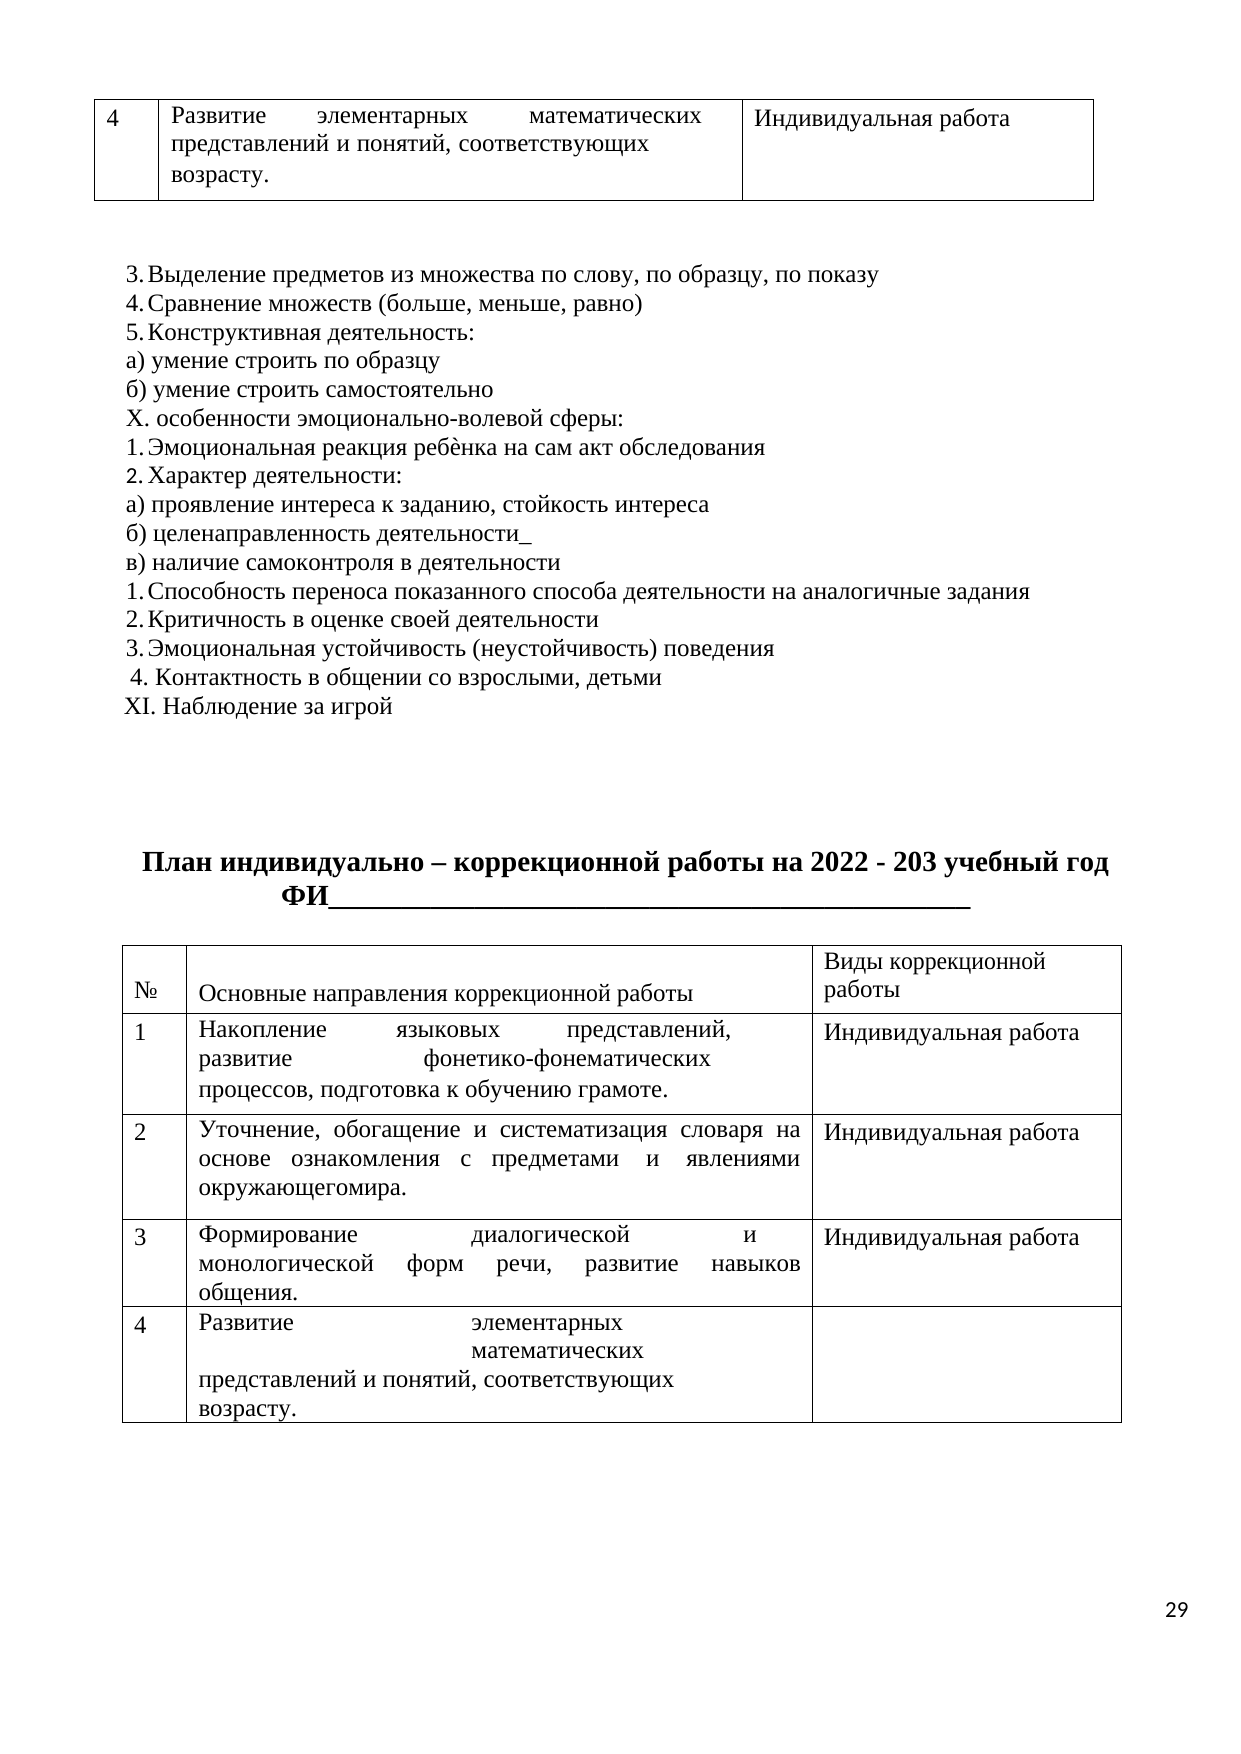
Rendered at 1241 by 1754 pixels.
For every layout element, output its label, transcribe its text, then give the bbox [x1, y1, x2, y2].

text ΧI. Наблюдение за игрой [74, 691, 1188, 719]
text 1. Эмоциональная реакция ребѐнка на сам акт обследования [126, 432, 1188, 460]
table_cell Индивидуальная работа [813, 1220, 1121, 1306]
table_cell Развитие элементарных математических представлений и понятий, соответствующих возрасту. [187, 1307, 812, 1422]
table_cell 2 [123, 1115, 186, 1218]
table_cell Индивидуальная работа [813, 1115, 1121, 1218]
text б) умение строить самостоятельно [126, 374, 1188, 403]
table_cell 3 [123, 1220, 186, 1306]
table_header Виды коррекционной работы [813, 946, 1121, 1013]
text ФИ____________________________________________ [63, 878, 1188, 911]
text а) умение строить по образцу [126, 345, 1188, 374]
text 2. Характер деятельности: [126, 460, 1188, 489]
text б) целенаправленность деятельности_ [126, 518, 1188, 547]
table_cell Уточнение, обогащение и систематизация словаря на основе ознакомления с предметами и явлениями окружающегомира. [187, 1115, 812, 1218]
table_cell Накопление языковых представлений, развитие фонетико-фонематических процессов, подготовка к обучению грамоте. [187, 1014, 812, 1113]
text а) проявление интереса к заданию, стойкость интереса [126, 489, 1188, 518]
table_cell [813, 1307, 1121, 1422]
table_cell Индивидуальная работа [813, 1014, 1121, 1113]
text 3. Выделение предметов из множества по слову, по образцу, по показу [126, 259, 1188, 288]
text 2. Критичность в оценке своей деятельности [126, 604, 1188, 633]
text Χ. особенности эмоционально-волевой сферы: [126, 403, 1188, 432]
table_header № [123, 946, 186, 1013]
text в) наличие самоконтроля в деятельности [126, 547, 1188, 576]
text 3. Эмоциональная устойчивость (неустойчивость) поведения [126, 633, 1188, 662]
table_header 4 [95, 100, 158, 200]
table_cell 1 [123, 1014, 186, 1113]
text 1. Способность переноса показанного способа деятельности на аналогичные задания [126, 576, 1188, 604]
text 4. Контактность в общении со взрослыми, детьми [74, 662, 1188, 691]
table_cell 4 [123, 1307, 186, 1422]
table_header Индивидуальная работа [743, 100, 1093, 200]
text 4. Сравнение множеств (больше, меньше, равно) [126, 288, 1188, 317]
table_cell Формирование диалогической и монологической форм речи, развитие навыков общения. [187, 1220, 812, 1306]
table_header Основные направления коррекционной работы [187, 946, 812, 1013]
table_header Развитие элементарных математических представлений и понятий, соответствующих возрасту. [159, 100, 742, 200]
text 5. Конструктивная деятельность: [126, 317, 1188, 345]
text План индивидуально – коррекционной работы на 2022 - 203 учебный год [63, 844, 1188, 878]
